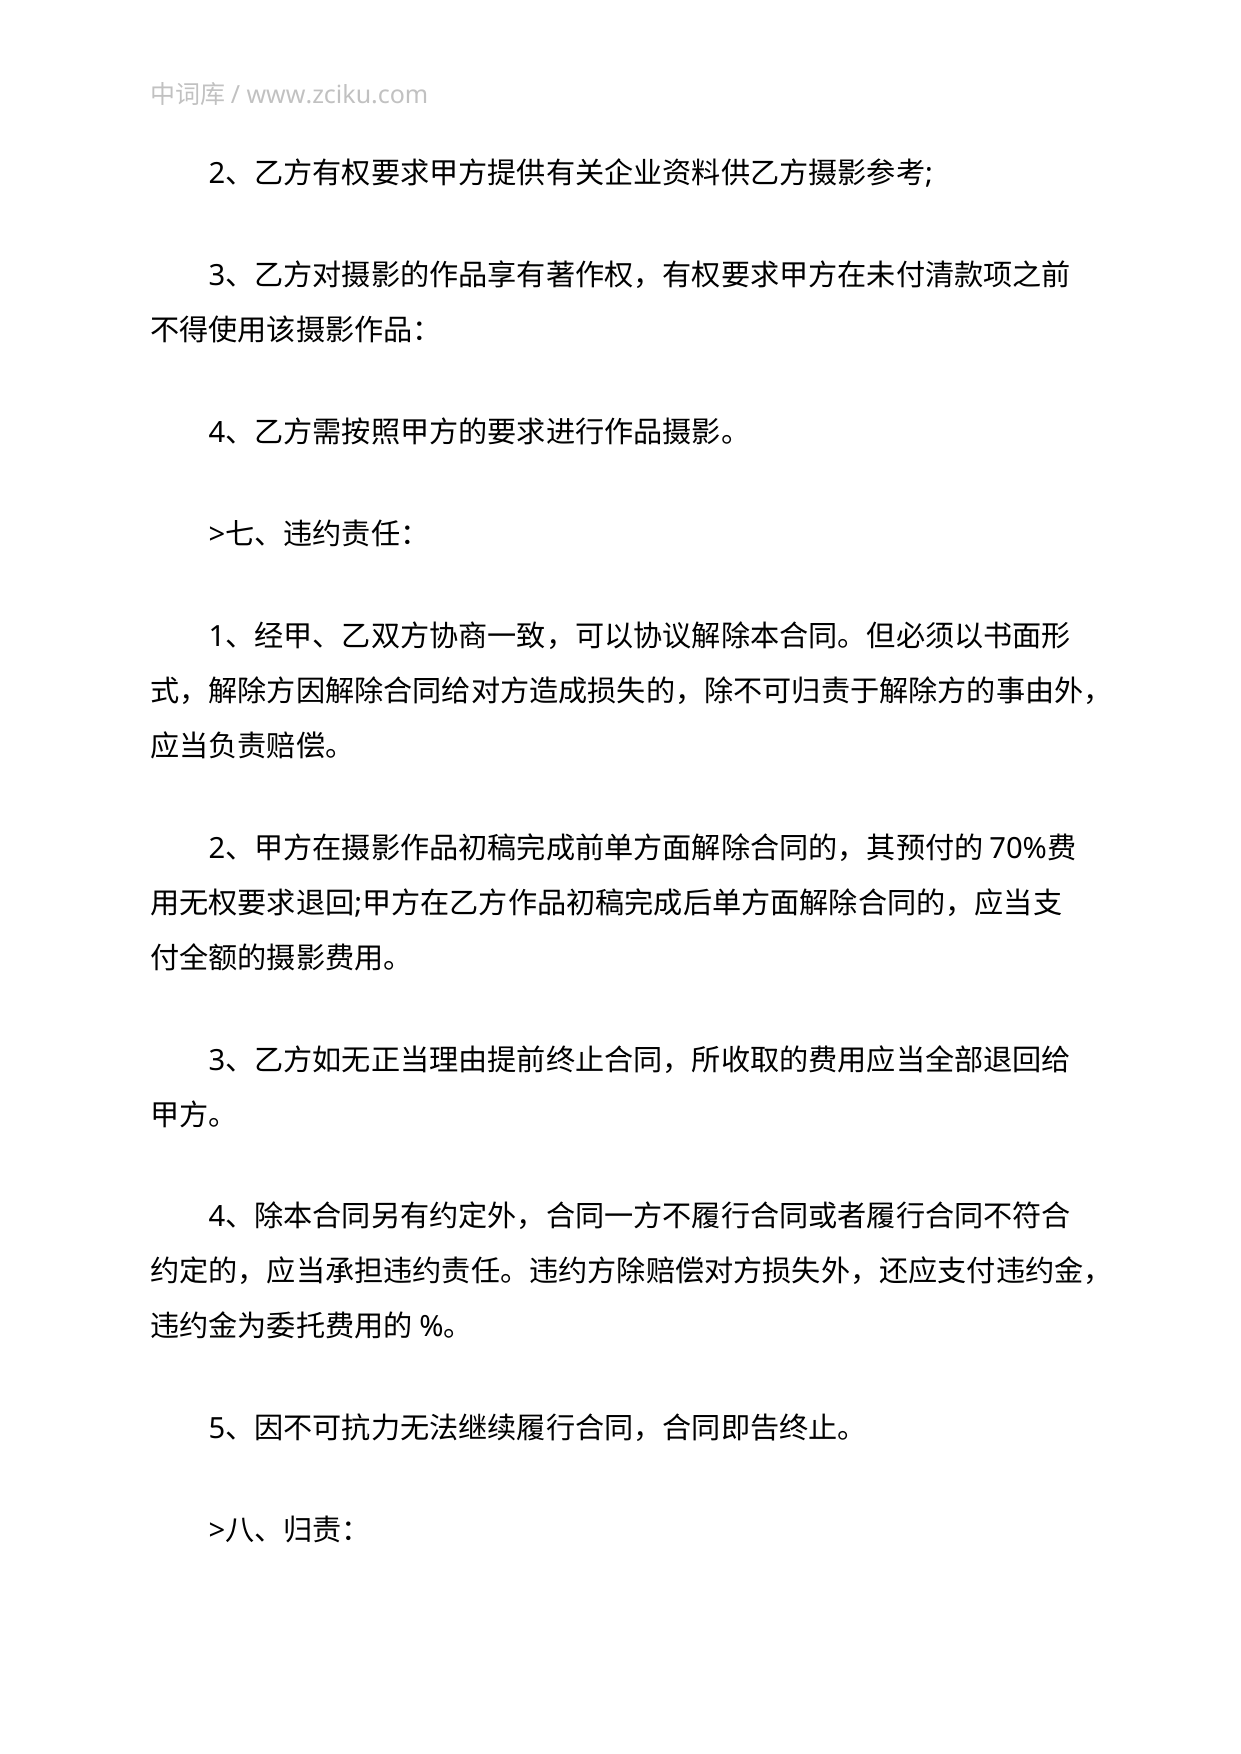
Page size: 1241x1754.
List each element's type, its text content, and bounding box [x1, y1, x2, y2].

text 3、乙方对摄影的作品享有著作权，有权要求甲方在未付清款项之前不得使用该摄影作品： [150, 252, 1090, 349]
text >八、归责： [150, 1507, 1090, 1549]
text 2、甲方在摄影作品初稿完成前单方面解除合同的，其预付的70%费用无权要求退回;甲方在乙方作品初稿完成后单方面解除合同的，应当支付全额的摄影费用。 [150, 824, 1090, 977]
text 4、乙方需按照甲方的要求进行作品摄影。 [150, 409, 1090, 451]
text 3、乙方如无正当理由提前终止合同，所收取的费用应当全部退回给甲方。 [150, 1036, 1090, 1133]
text 2、乙方有权要求甲方提供有关企业资料供乙方摄影参考; [150, 150, 1090, 192]
text 1、经甲、乙双方协商一致，可以协议解除本合同。但必须以书面形式，解除方因解除合同给对方造成损失的，除不可归责于解除方的事由外，应当负责赔偿。 [150, 613, 1090, 765]
text 5、因不可抗力无法继续履行合同，合同即告终止。 [150, 1405, 1090, 1447]
text 4、除本合同另有约定外，合同一方不履行合同或者履行合同不符合约定的，应当承担违约责任。违约方除赔偿对方损失外，还应支付违约金，违约金为委托费用的 %。 [150, 1193, 1090, 1345]
text >七、违约责任： [150, 511, 1090, 553]
